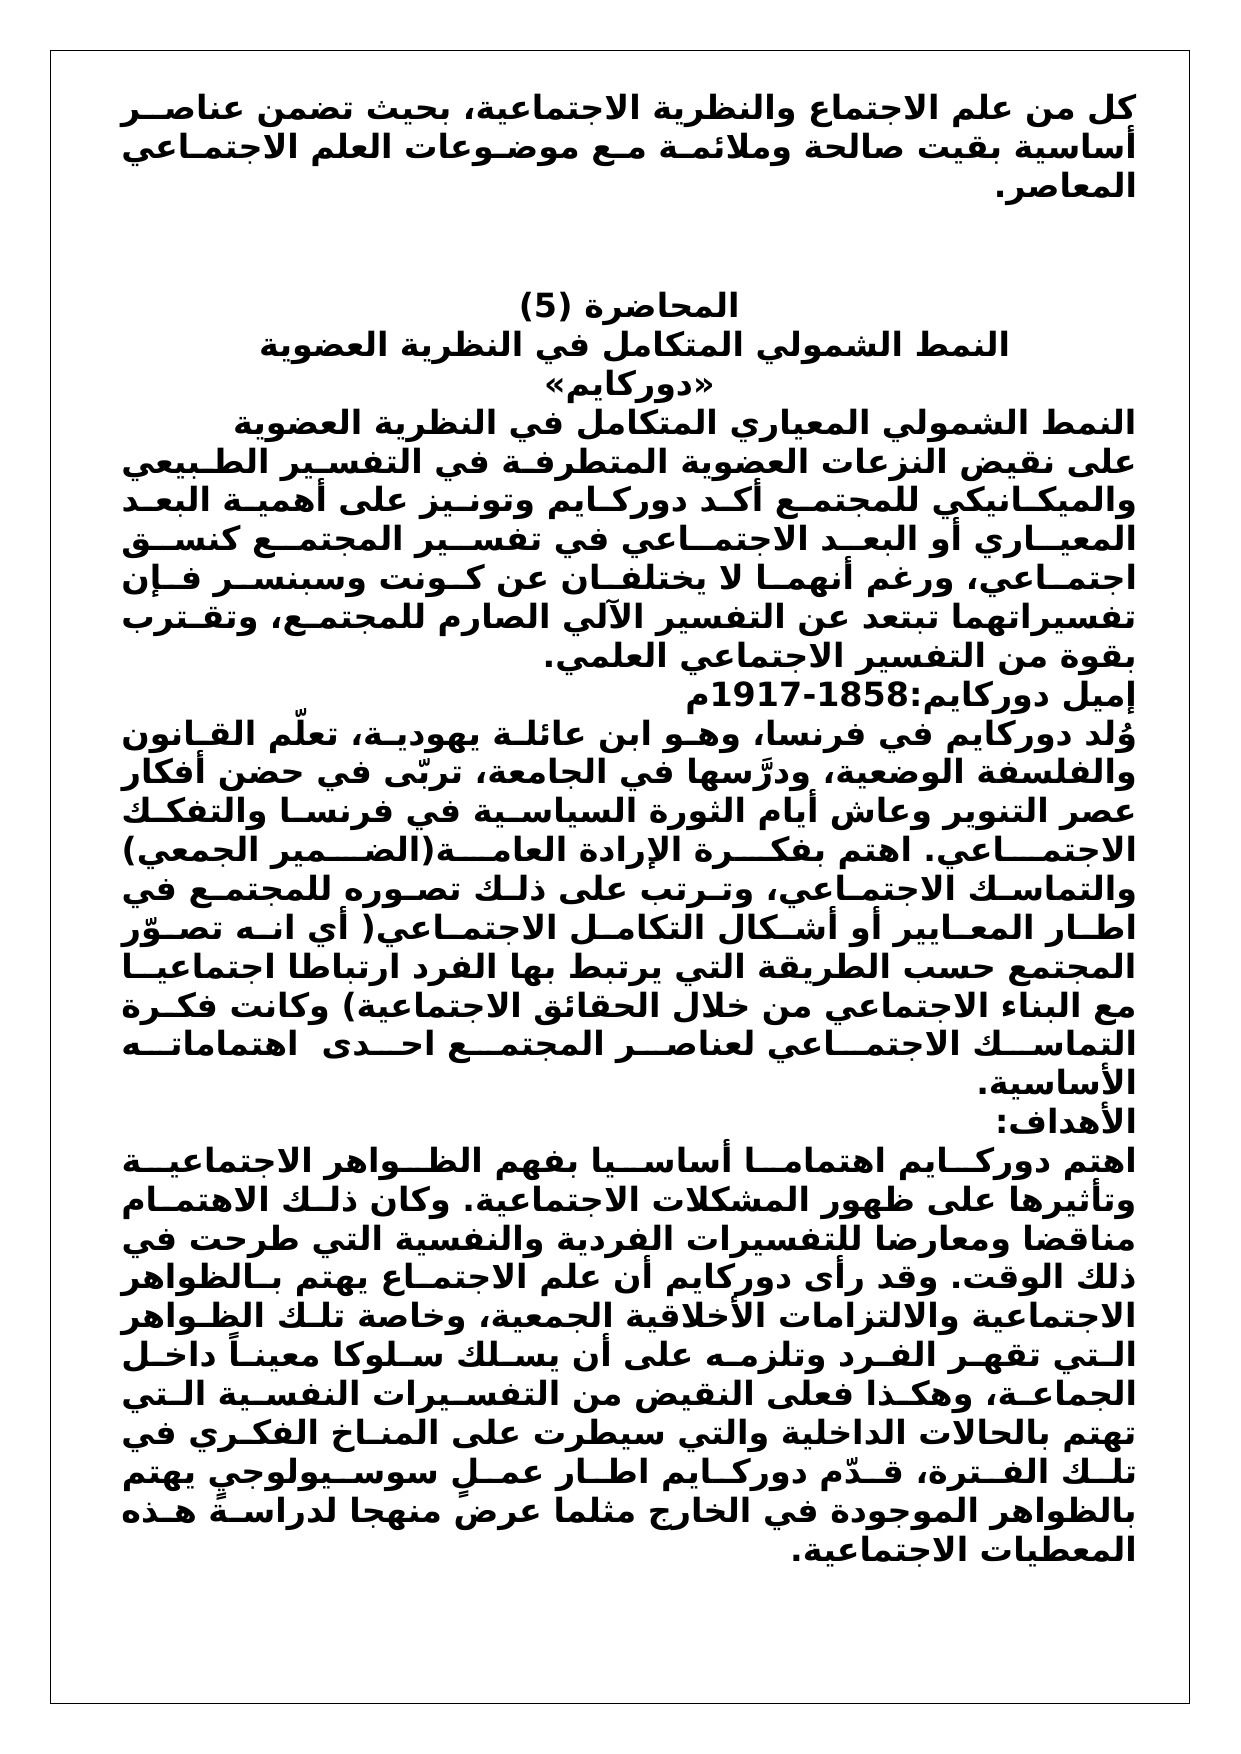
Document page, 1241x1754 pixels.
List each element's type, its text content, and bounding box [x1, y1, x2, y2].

text المحاضرة (5) النمط الشمولي المتكامل في النظرية العضوية «دوركايم» [121, 287, 1137, 403]
text النمط الشمولي المعياري المتكامل في النظرية العضوية [121, 403, 1137, 442]
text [121, 89, 1137, 205]
text إميل دوركايم:1858-1917م [121, 675, 1137, 714]
text على نقيض النزعات العضوية المتطرفة في التفسير الطبيعي والميكانيكي للمجتمع أكد دوركايم وتونيز على أهمية البعد المعياري أو البعد الاجتماعي في تفسير المجتمع كنسق اجتماعي، ورغم أنهما لا يختلفان عن كونت وسبنسر فإن تفسيراتهما تبتعد عن التفسير الآلي الصارم للمجتمع، وتقترب بقوة من التفسير الاجتماعي العلمي. [121, 442, 1137, 675]
text وُلد دوركايم في فرنسا، وهو ابن عائلة يهودية، تعلّم القانون والفلسفة الوضعية، ودرَّسها في الجامعة، تربّى في حضن أفكار عصر التنوير وعاش أيام الثورة السياسية في فرنسا والتفكك الاجتماعي. اهتم بفكرة الإرادة العامة(الضمير الجمعي) والتماسك الاجتماعي، وترتب على ذلك تصوره للمجتمع في اطار المعايير أو أشكال التكامل الاجتماعي( أي انه تصوّر المجتمع حسب الطريقة التي يرتبط بها الفرد ارتباطا اجتماعيا مع البناء الاجتماعي من خلال الحقائق الاجتماعية) وكانت فكرة التماسك الاجتماعي لعناصر المجتمع احدى اهتماماته الأساسية. [121, 714, 1137, 1103]
text اهتم دوركايم اهتماما أساسيا بفهم الظواهر الاجتماعية وتأثيرها على ظهور المشكلات الاجتماعية. وكان ذلك الاهتمام مناقضا ومعارضا للتفسيرات الفردية والنفسية التي طرحت في ذلك الوقت. وقد رأى دوركايم أن علم الاجتماع يهتم بالظواهر الاجتماعية والالتزامات الأخلاقية الجمعية، وخاصة تلك الظواهر التي تقهر الفرد وتلزمه على أن يسلك سلوكا معيناً داخل الجماعة، وهكذا فعلى النقيض من التفسيرات النفسية التي تهتم بالحالات الداخلية والتي سيطرت على المناخ الفكري في تلك الفترة، قدّم دوركايم اطار عملٍ سوسيولوجيٍ يهتم بالظواهر الموجودة في الخارج مثلما عرض منهجا لدراسة هذه المعطيات الاجتماعية. [121, 1141, 1137, 1569]
text الأهداف: [121, 1103, 1137, 1141]
